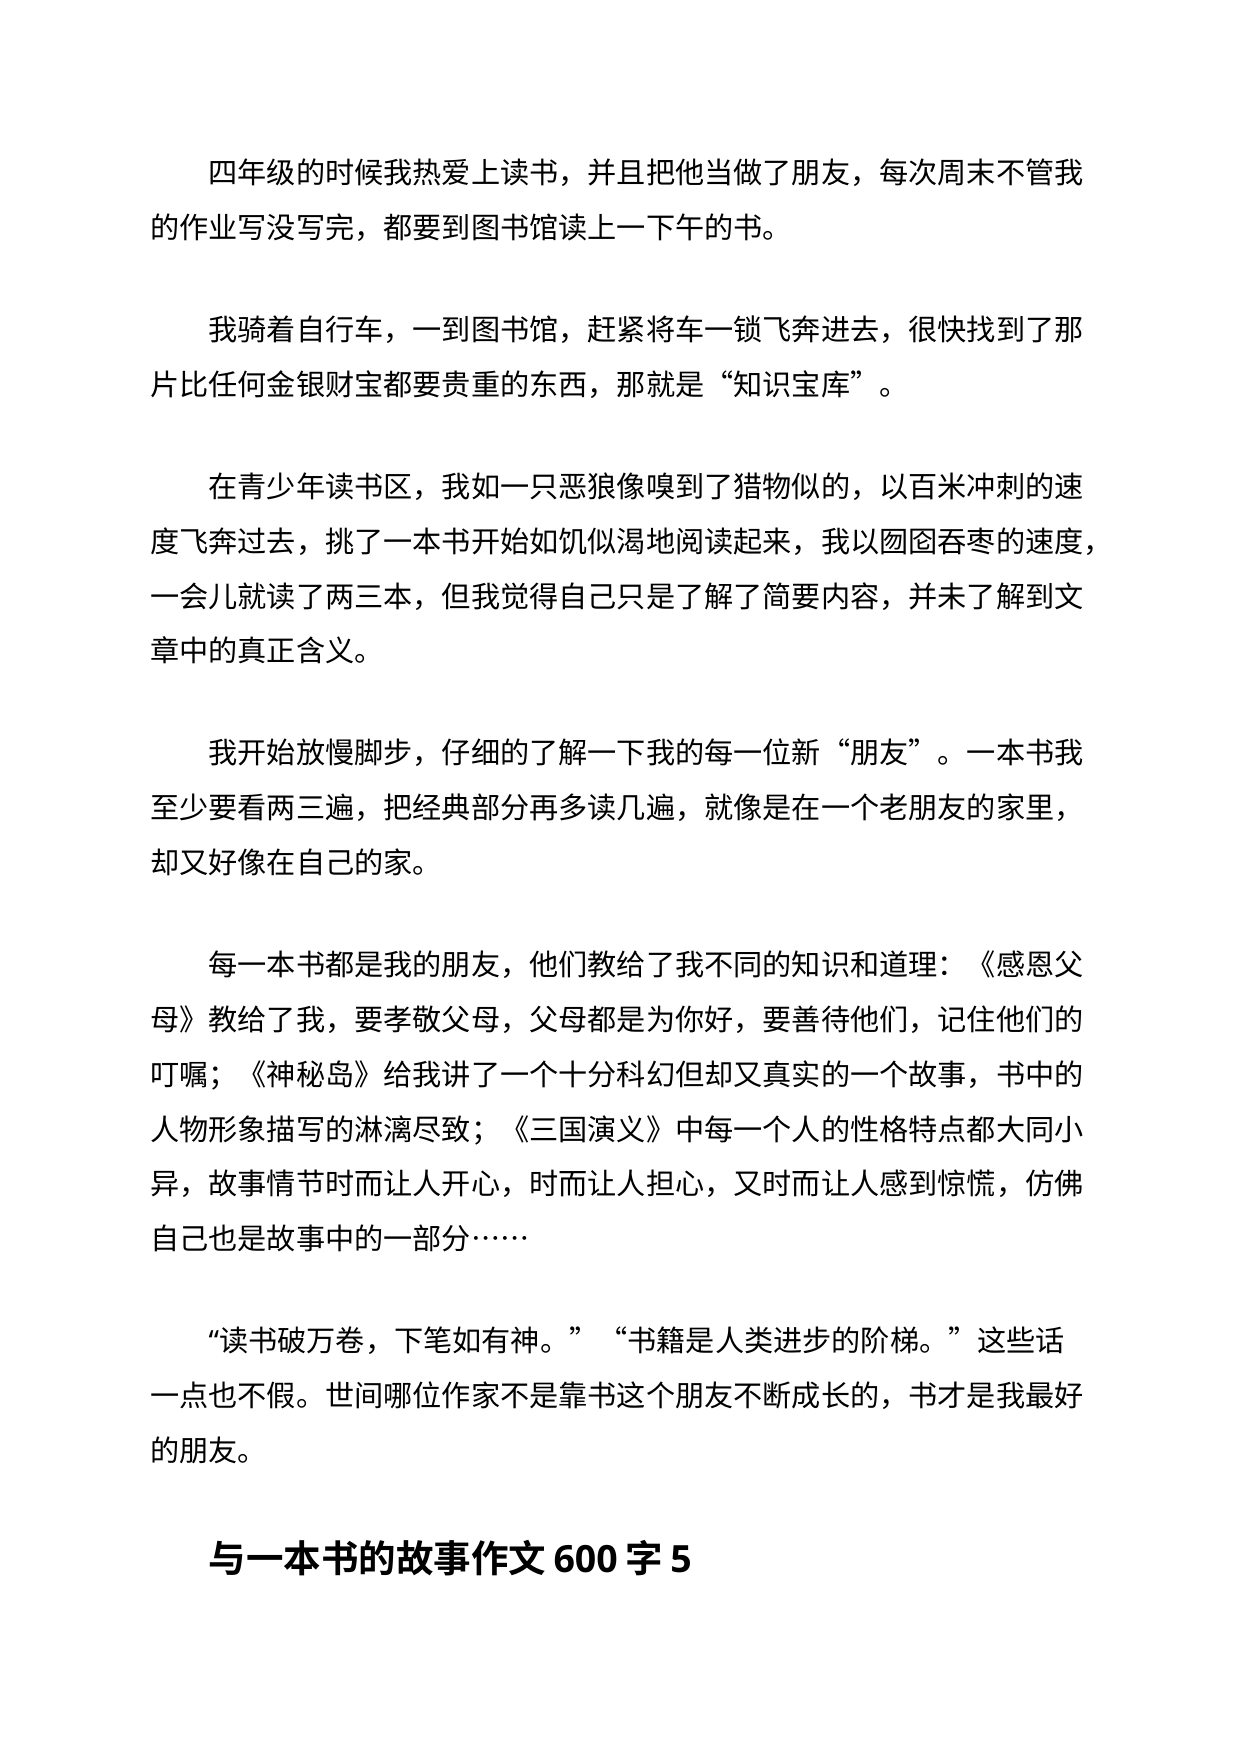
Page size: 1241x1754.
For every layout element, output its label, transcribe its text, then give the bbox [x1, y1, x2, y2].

text 我骑着自行车，一到图书馆，赶紧将车一锁飞奔进去，很快找到了那片比任何金银财宝都要贵重的东西，那就是“知识宝库”。 [150, 307, 1090, 404]
text “读书破万卷，下笔如有神。”“书籍是人类进步的阶梯。”这些话一点也不假。世间哪位作家不是靠书这个朋友不断成长的，书才是我最好的朋友。 [150, 1318, 1090, 1470]
text 每一本书都是我的朋友，他们教给了我不同的知识和道理：《感恩父母》教给了我，要孝敬父母，父母都是为你好，要善待他们，记住他们的叮嘱；《神秘岛》给我讲了一个十分科幻但却又真实的一个故事，书中的人物形象描写的淋漓尽致；《三国演义》中每一个人的性格特点都大同小异，故事情节时而让人开心，时而让人担心，又时而让人感到惊慌，仿佛自己也是故事中的一部分…… [150, 941, 1090, 1258]
text 我开始放慢脚步，仔细的了解一下我的每一位新“朋友”。一本书我至少要看两三遍，把经典部分再多读几遍，就像是在一个老朋友的家里，却又好像在自己的家。 [150, 730, 1090, 882]
text 四年级的时候我热爱上读书，并且把他当做了朋友，每次周末不管我的作业写没写完，都要到图书馆读上一下午的书。 [150, 150, 1090, 247]
text 在青少年读书区，我如一只恶狼像嗅到了猎物似的，以百米冲刺的速度飞奔过去，挑了一本书开始如饥似渴地阅读起来，我以囫囵吞枣的速度，一会儿就读了两三本，但我觉得自己只是了解了简要内容，并未了解到文章中的真正含义。 [150, 463, 1090, 670]
text 与一本书的故事作文600字5 [150, 1529, 1090, 1584]
